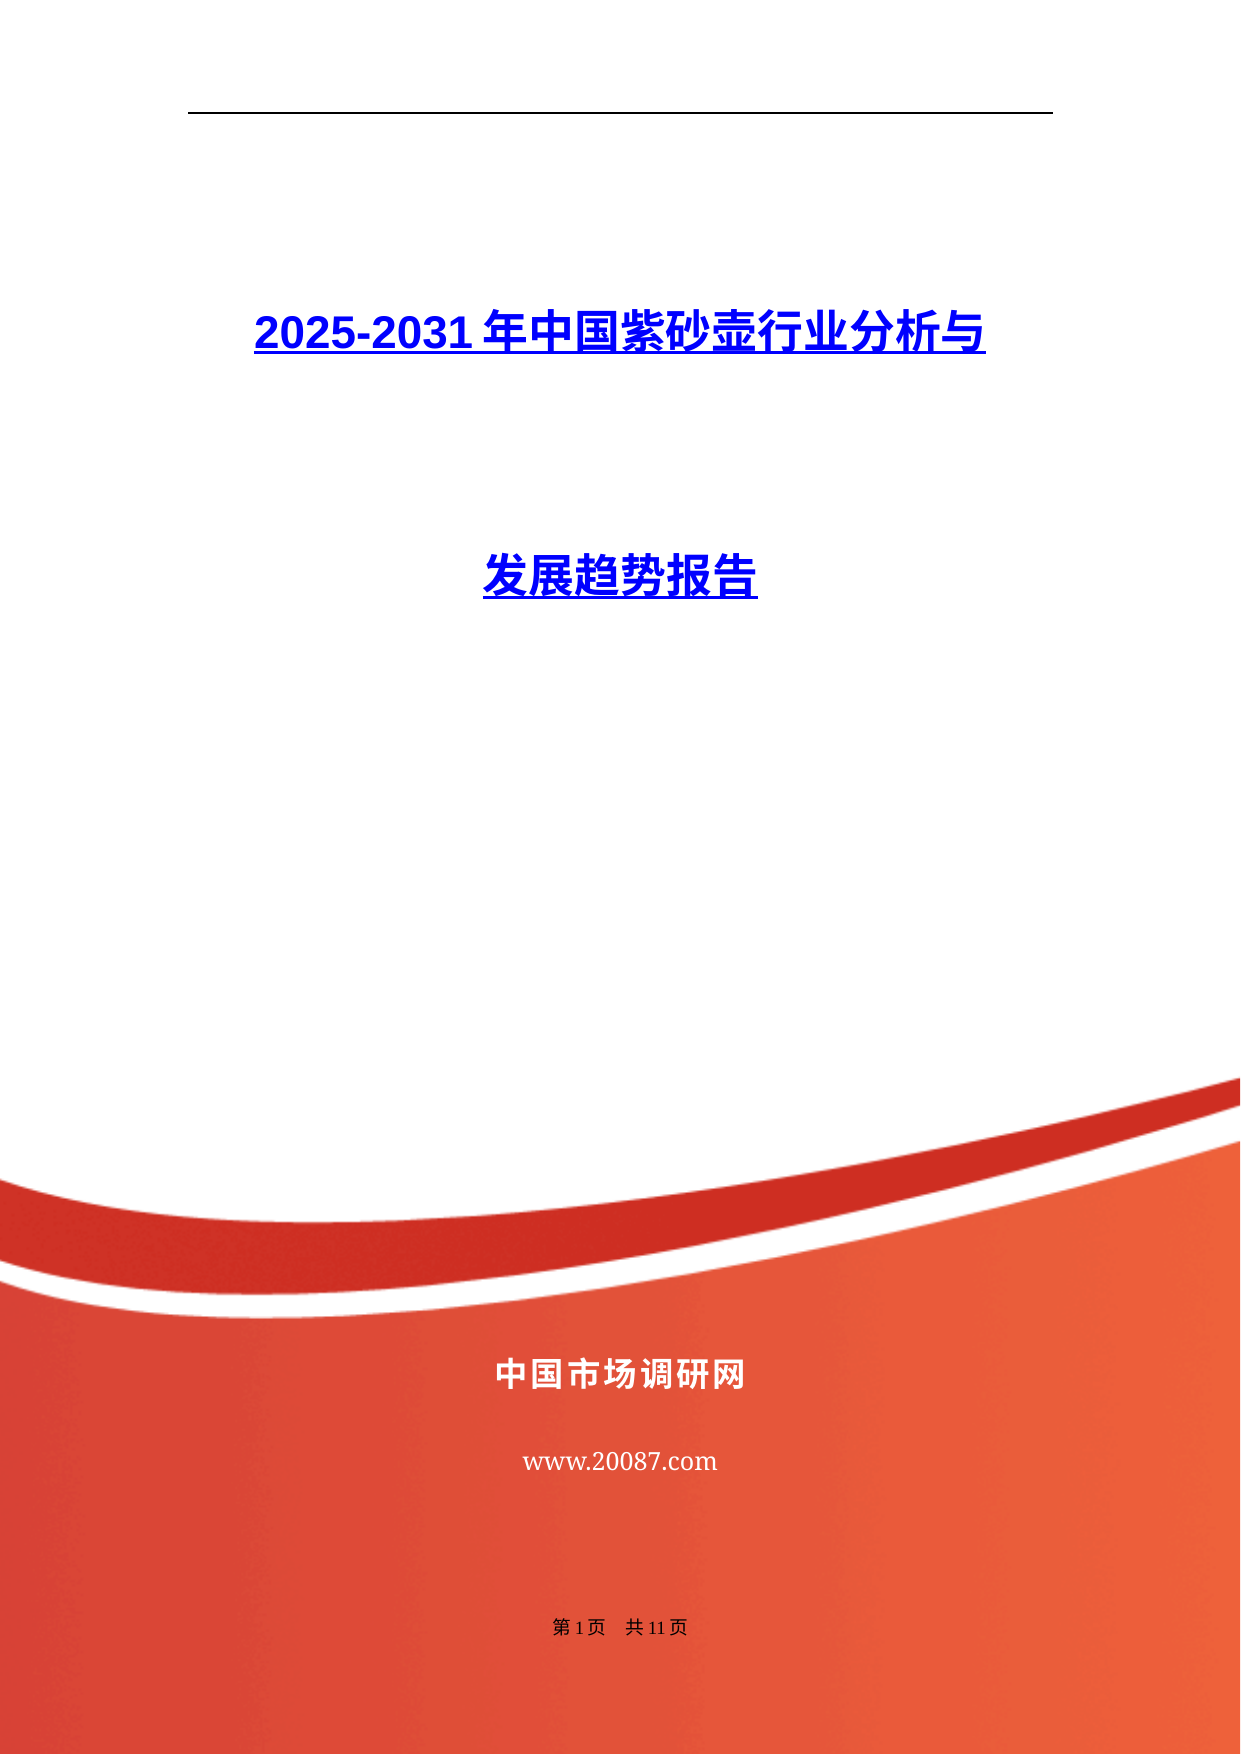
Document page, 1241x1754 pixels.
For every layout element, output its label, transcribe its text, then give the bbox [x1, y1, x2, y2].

subtitle 中国市场调研网 [187, 1339, 1053, 1404]
text www.20087.com [187, 1428, 1053, 1493]
picture [0, 1006, 1241, 1754]
table_header 2025-2031年中国紫砂壶行业分析与发展趋势报告 [188, 207, 1053, 773]
